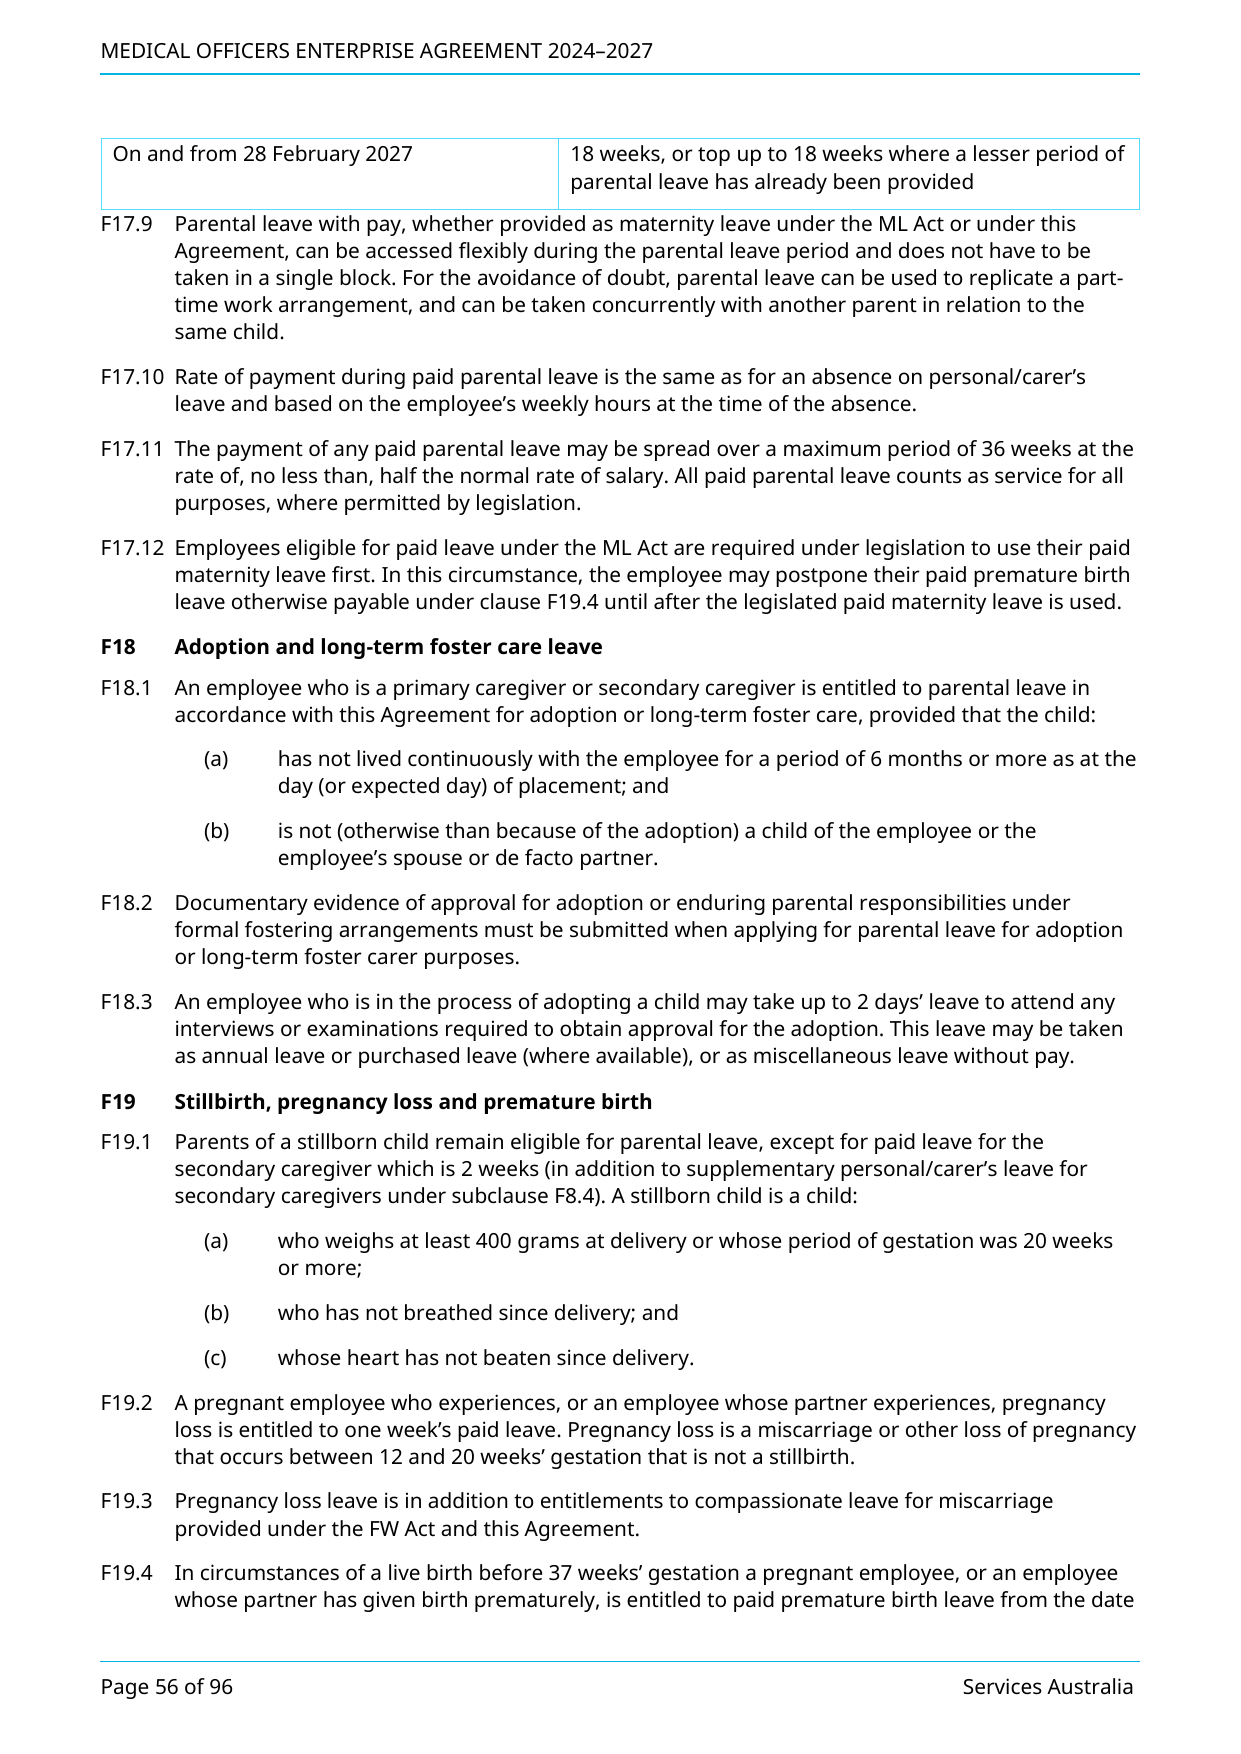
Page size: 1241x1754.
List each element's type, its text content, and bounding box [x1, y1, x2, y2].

list who has not breathed since delivery; and [204, 1299, 1140, 1326]
list is not (otherwise than because of the adoption) a child of the employee or the employee’s spouse or de facto partner. [204, 817, 1140, 871]
table_cell 18 weeks, or top up to 18 weeks where a lesser period of parental leave has already been provided [559, 139, 1139, 208]
list Employees eligible for paid leave under the ML Act are required under legislation to use their paid maternity leave first. In this circumstance, the employee may postpone their paid premature birth leave otherwise payable under clause F19.4 until after the legislated paid maternity leave is used. [100, 533, 1140, 615]
list Parents of a stillborn child remain eligible for parental leave, except for paid leave for the secondary caregiver which is 2 weeks (in addition to supplementary personal/carer’s leave for secondary caregivers under subclause F8.4). A stillborn child is a child: [100, 1128, 1140, 1209]
subtitle Stillbirth, pregnancy loss and premature birth [100, 1087, 1140, 1115]
list Parental leave with pay, whether provided as maternity leave under the ML Act or under this Agreement, can be accessed flexibly during the parental leave period and does not have to be taken in a single block. For the avoidance of doubt, parental leave can be used to replicate a part-time work arrangement, and can be taken concurrently with another parent in relation to the same child. [100, 210, 1140, 345]
list Pregnancy loss leave is in addition to entitlements to compassionate leave for miscarriage provided under the FW Act and this Agreement. [100, 1487, 1140, 1541]
list Rate of payment during paid parental leave is the same as for an absence on personal/carer’s leave and based on the employee’s weekly hours at the time of the absence. [100, 363, 1140, 417]
list whose heart has not beaten since delivery. [204, 1343, 1140, 1371]
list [100, 1559, 1140, 1613]
list A pregnant employee who experiences, or an employee whose partner experiences, pregnancy loss is entitled to one week’s paid leave. Pregnancy loss is a miscarriage or other loss of pregnancy that occurs between 12 and 20 weeks’ gestation that is not a stillbirth. [100, 1388, 1140, 1469]
table_cell On and from 28 February 2027 [102, 139, 558, 208]
list Documentary evidence of approval for adoption or enduring parental responsibilities under formal fostering arrangements must be submitted when applying for parental leave for adoption or long-term foster carer purposes. [100, 889, 1140, 970]
list who weighs at least 400 grams at delivery or whose period of gestation was 20 weeks or more; [204, 1227, 1140, 1281]
list An employee who is a primary caregiver or secondary caregiver is entitled to parental leave in accordance with this Agreement for adoption or long-term foster care, provided that the child: [100, 673, 1140, 727]
list An employee who is in the process of adopting a child may take up to 2 days’ leave to attend any interviews or examinations required to obtain approval for the adoption. This leave may be taken as annual leave or purchased leave (where available), or as miscellaneous leave without pay. [100, 988, 1140, 1069]
list has not lived continuously with the employee for a period of 6 months or more as at the day (or expected day) of placement; and [204, 745, 1140, 799]
subtitle Adoption and long-term foster care leave [100, 632, 1140, 661]
list The payment of any paid parental leave may be spread over a maximum period of 36 weeks at the rate of, no less than, half the normal rate of salary. All paid parental leave counts as service for all purposes, where permitted by legislation. [100, 434, 1140, 516]
